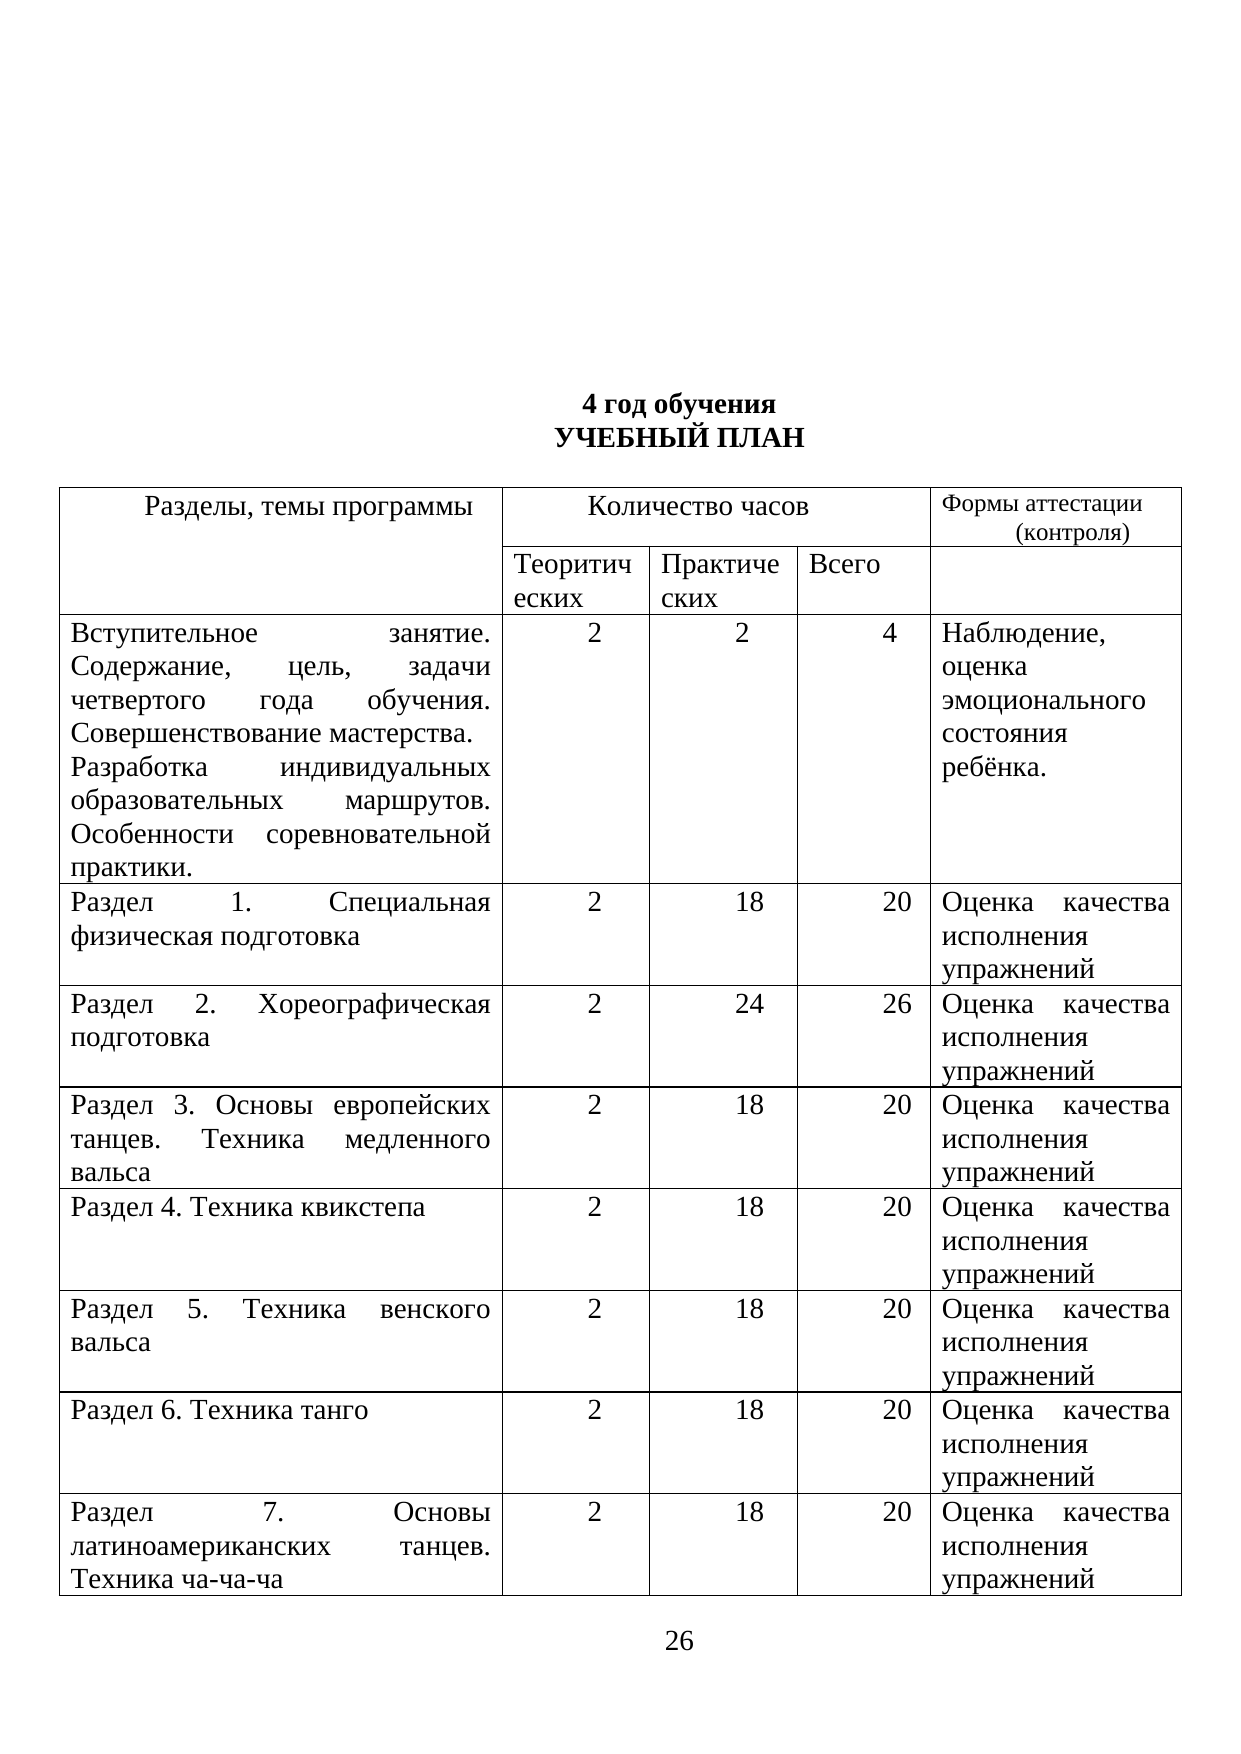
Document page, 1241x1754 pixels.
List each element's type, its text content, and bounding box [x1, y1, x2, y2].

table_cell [1088, 1494, 1181, 1595]
table_cell Оценка качества исполнения упражнений [1088, 986, 1181, 1086]
table_cell Оценка качества исполнения упражнений [931, 1088, 1181, 1188]
table_cell 2 [503, 615, 649, 883]
table_cell 2 [650, 615, 797, 883]
table_cell Оценка качества исполнения упражнений [931, 1393, 1181, 1493]
table_cell 2 [503, 1088, 649, 1188]
table_cell Оценка качества исполнения упражнений [1088, 884, 1181, 985]
table_cell 20 [798, 884, 930, 985]
table_cell 2 [503, 1393, 649, 1493]
table_cell 20 [798, 1189, 930, 1290]
table_cell 2 [503, 884, 649, 985]
table_cell Практических [650, 547, 797, 614]
table_cell Наблюдение, оценка эмоционального состояния ребёнка. [931, 615, 1181, 883]
table_cell 24 [650, 986, 797, 1086]
table_cell 20 [798, 1494, 930, 1595]
table_cell 18 [650, 1189, 797, 1290]
table_cell 2 [503, 986, 649, 1086]
table_cell 2 [503, 1291, 649, 1391]
table_cell Всего [798, 547, 930, 614]
table_cell 18 [650, 1393, 797, 1493]
table_cell Раздел 1. Специальная физическая подготовка [60, 884, 502, 985]
table_header Количество часов [503, 488, 930, 546]
table_cell 18 [650, 884, 797, 985]
table_cell 18 [650, 1291, 797, 1391]
table_cell 4 [798, 615, 930, 883]
table_cell Вступительное занятие. Содержание, цель, задачи четвертого года обучения. Совершенствование мастерства. Разработка индивидуальных образовательных маршрутов. Особенности соревновательной практики. [60, 615, 502, 883]
table_cell 20 [798, 1393, 930, 1493]
table_cell Раздел 3. Основы европейских танцев. Техника медленного вальса [60, 1088, 502, 1188]
text УЧЕБНЫЙ ПЛАН [177, 420, 1181, 453]
table_cell 20 [798, 1291, 930, 1391]
table_header Формы аттестации (контроля) [931, 488, 1181, 546]
table_cell 2 [503, 1189, 649, 1290]
table_cell 18 [650, 1494, 797, 1595]
text 4 год обучения [177, 386, 1181, 420]
table_cell Оценка качества исполнения упражнений [1088, 1291, 1181, 1391]
table_header Разделы, темы программы [60, 488, 502, 614]
table_cell 18 [650, 1088, 797, 1188]
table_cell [931, 1494, 942, 1595]
table_cell 26 [798, 986, 930, 1086]
table_cell Теоритических [503, 547, 649, 614]
table_cell Раздел 7. Основы латиноамериканских танцев. Техника ча-ча-ча [60, 1494, 502, 1595]
table_cell 2 [503, 1494, 649, 1595]
table_cell Раздел 6. Техника танго [60, 1393, 502, 1493]
table_cell Раздел 2. Хореографическая подготовка [60, 986, 502, 1086]
table_cell Оценка качества исполнения упражнений [1088, 1189, 1181, 1290]
table_cell 20 [798, 1088, 930, 1188]
table_cell [931, 547, 1181, 614]
table_cell Раздел 4. Техника квикстепа [60, 1189, 502, 1290]
table_cell Раздел 5. Техника венского вальса [60, 1291, 502, 1391]
